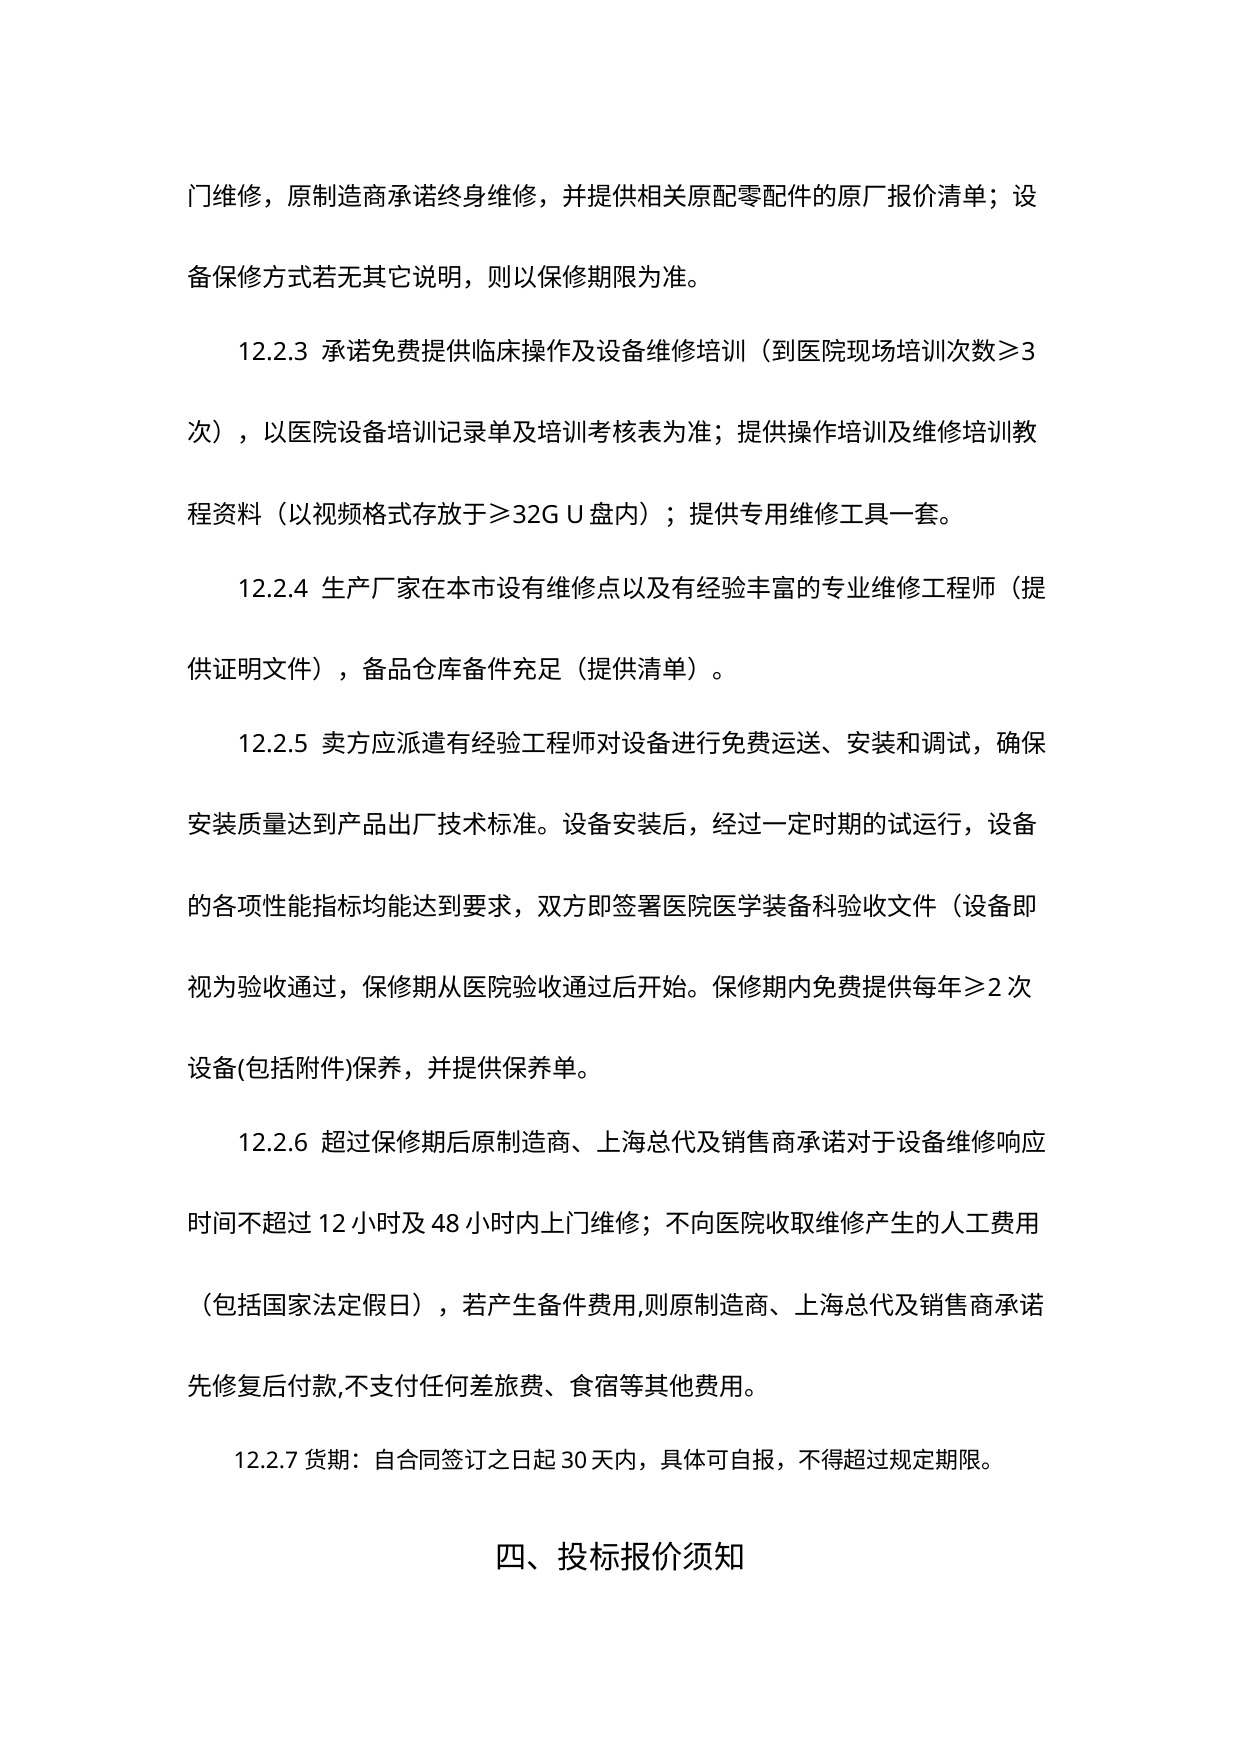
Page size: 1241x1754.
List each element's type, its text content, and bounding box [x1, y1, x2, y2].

text 12.2.6 超过保修期后原制造商、上海总代及销售商承诺对于设备维修响应时间不超过12小时及48小时内上门维修；不向医院收取维修产生的人工费用（包括国家法定假日），若产生备件费用,则原制造商、上海总代及销售商承诺先修复后付款,不支付任何差旅费、食宿等其他费用。 [187, 1108, 1053, 1417]
text 12.2.5 卖方应派遣有经验工程师对设备进行免费运送、安装和调试，确保安装质量达到产品出厂技术标准。设备安装后，经过一定时期的试运行，设备的各项性能指标均能达到要求，双方即签署医院医学装备科验收文件（设备即视为验收通过，保修期从医院验收通过后开始。保修期内免费提供每年≥2次设备(包括附件)保养，并提供保养单。 [187, 709, 1053, 1099]
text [187, 162, 1053, 308]
text 12.2.3 承诺免费提供临床操作及设备维修培训（到医院现场培训次数≥3次），以医院设备培训记录单及培训考核表为准；提供操作培训及维修培训教程资料（以视频格式存放于≥32G U盘内）；提供专用维修工具一套。 [187, 317, 1053, 545]
text 四、投标报价须知 [187, 1532, 1053, 1577]
text 12.2.4 生产厂家在本市设有维修点以及有经验丰富的专业维修工程师（提供证明文件），备品仓库备件充足（提供清单）。 [187, 554, 1053, 700]
text 12.2.7 货期：自合同签订之日起30天内，具体可自报，不得超过规定期限。 [187, 1426, 1053, 1491]
